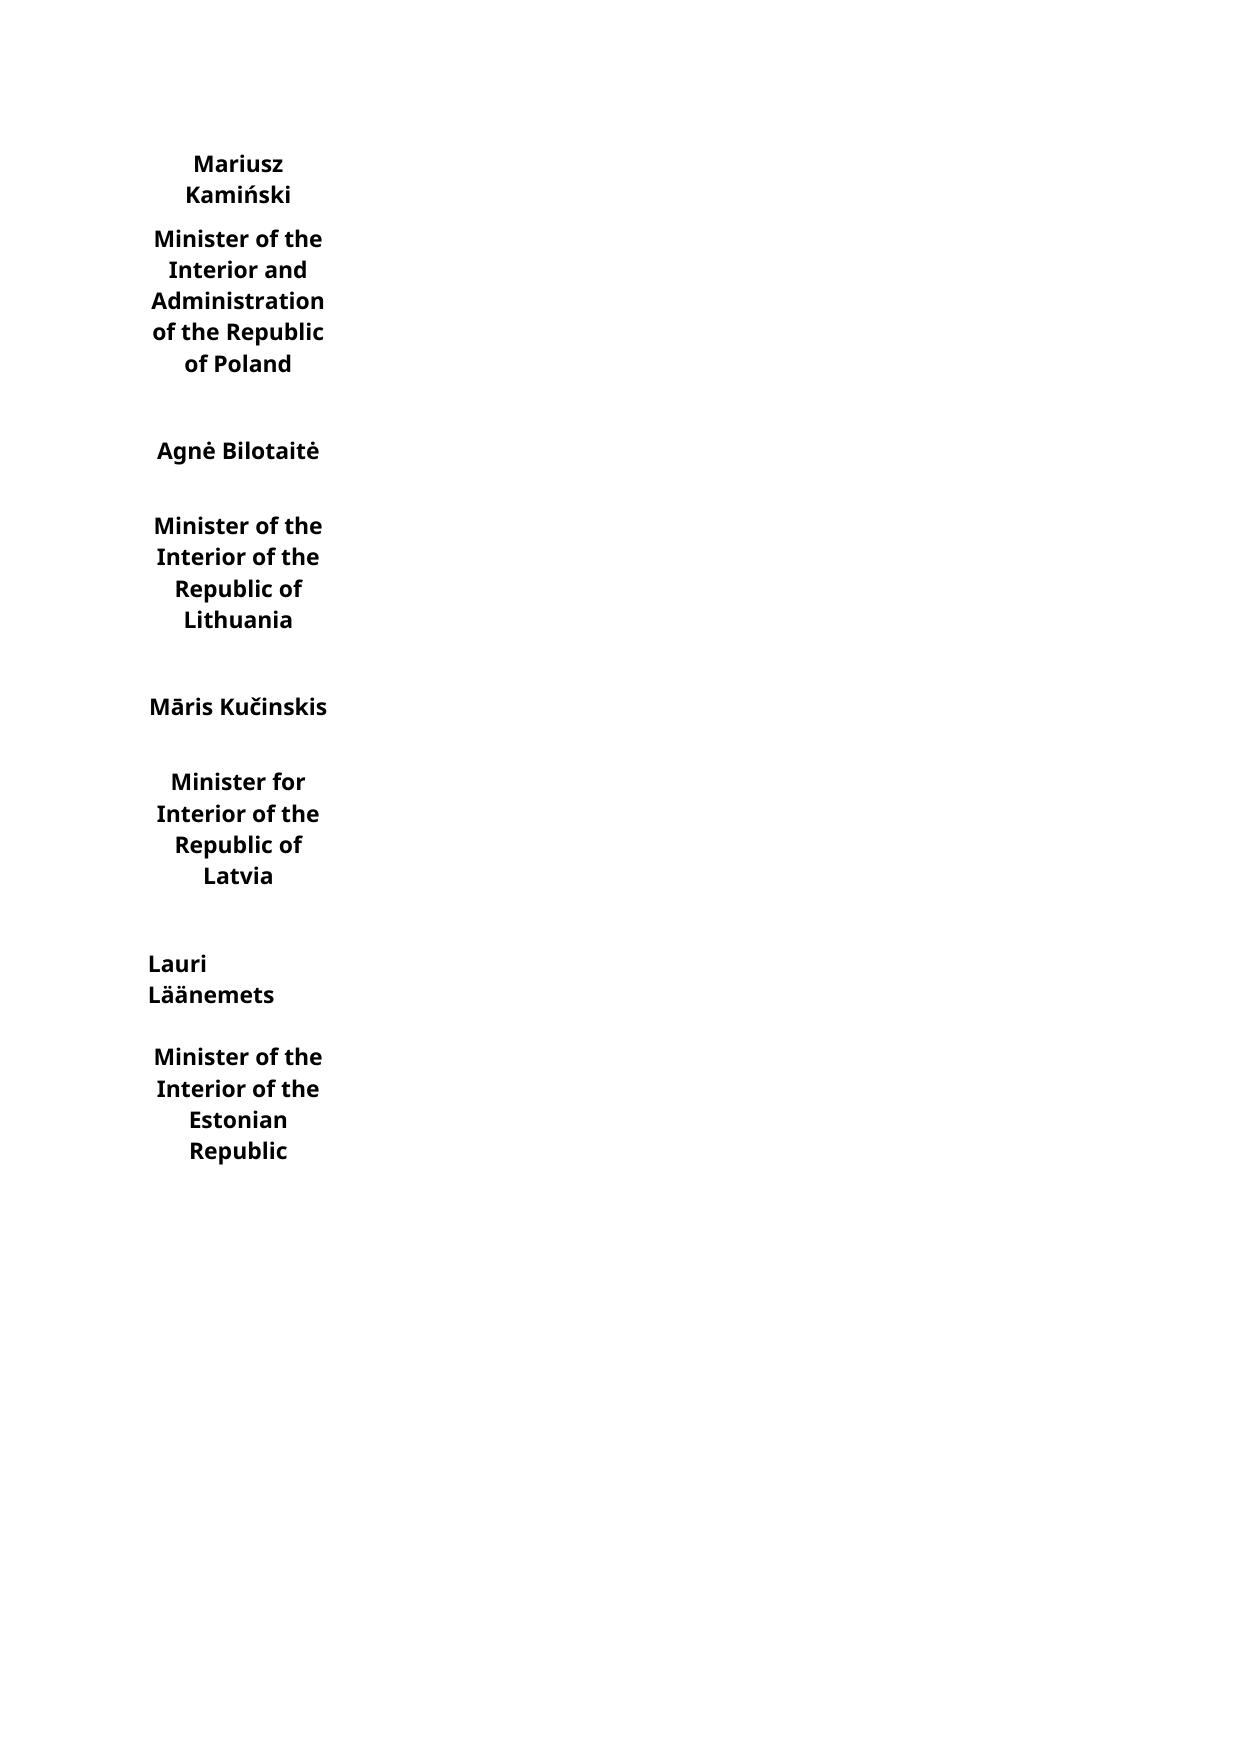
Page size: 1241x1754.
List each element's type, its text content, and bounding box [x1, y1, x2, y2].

text Agnė Bilotaitė [148, 435, 328, 466]
text Minister of the Interior of the Republic of Lithuania [148, 479, 328, 635]
text Mariusz Kamiński [148, 148, 328, 210]
text Minister of the Interior and Administration of the Republic of Poland [148, 223, 328, 379]
text Māris Kučinskis [148, 691, 328, 723]
text Minister for Interior of the Republic of Latvia [148, 735, 328, 891]
text Lauri Läänemets [148, 948, 328, 1010]
text Minister of the Interior of the Estonian Republic [148, 1041, 328, 1166]
